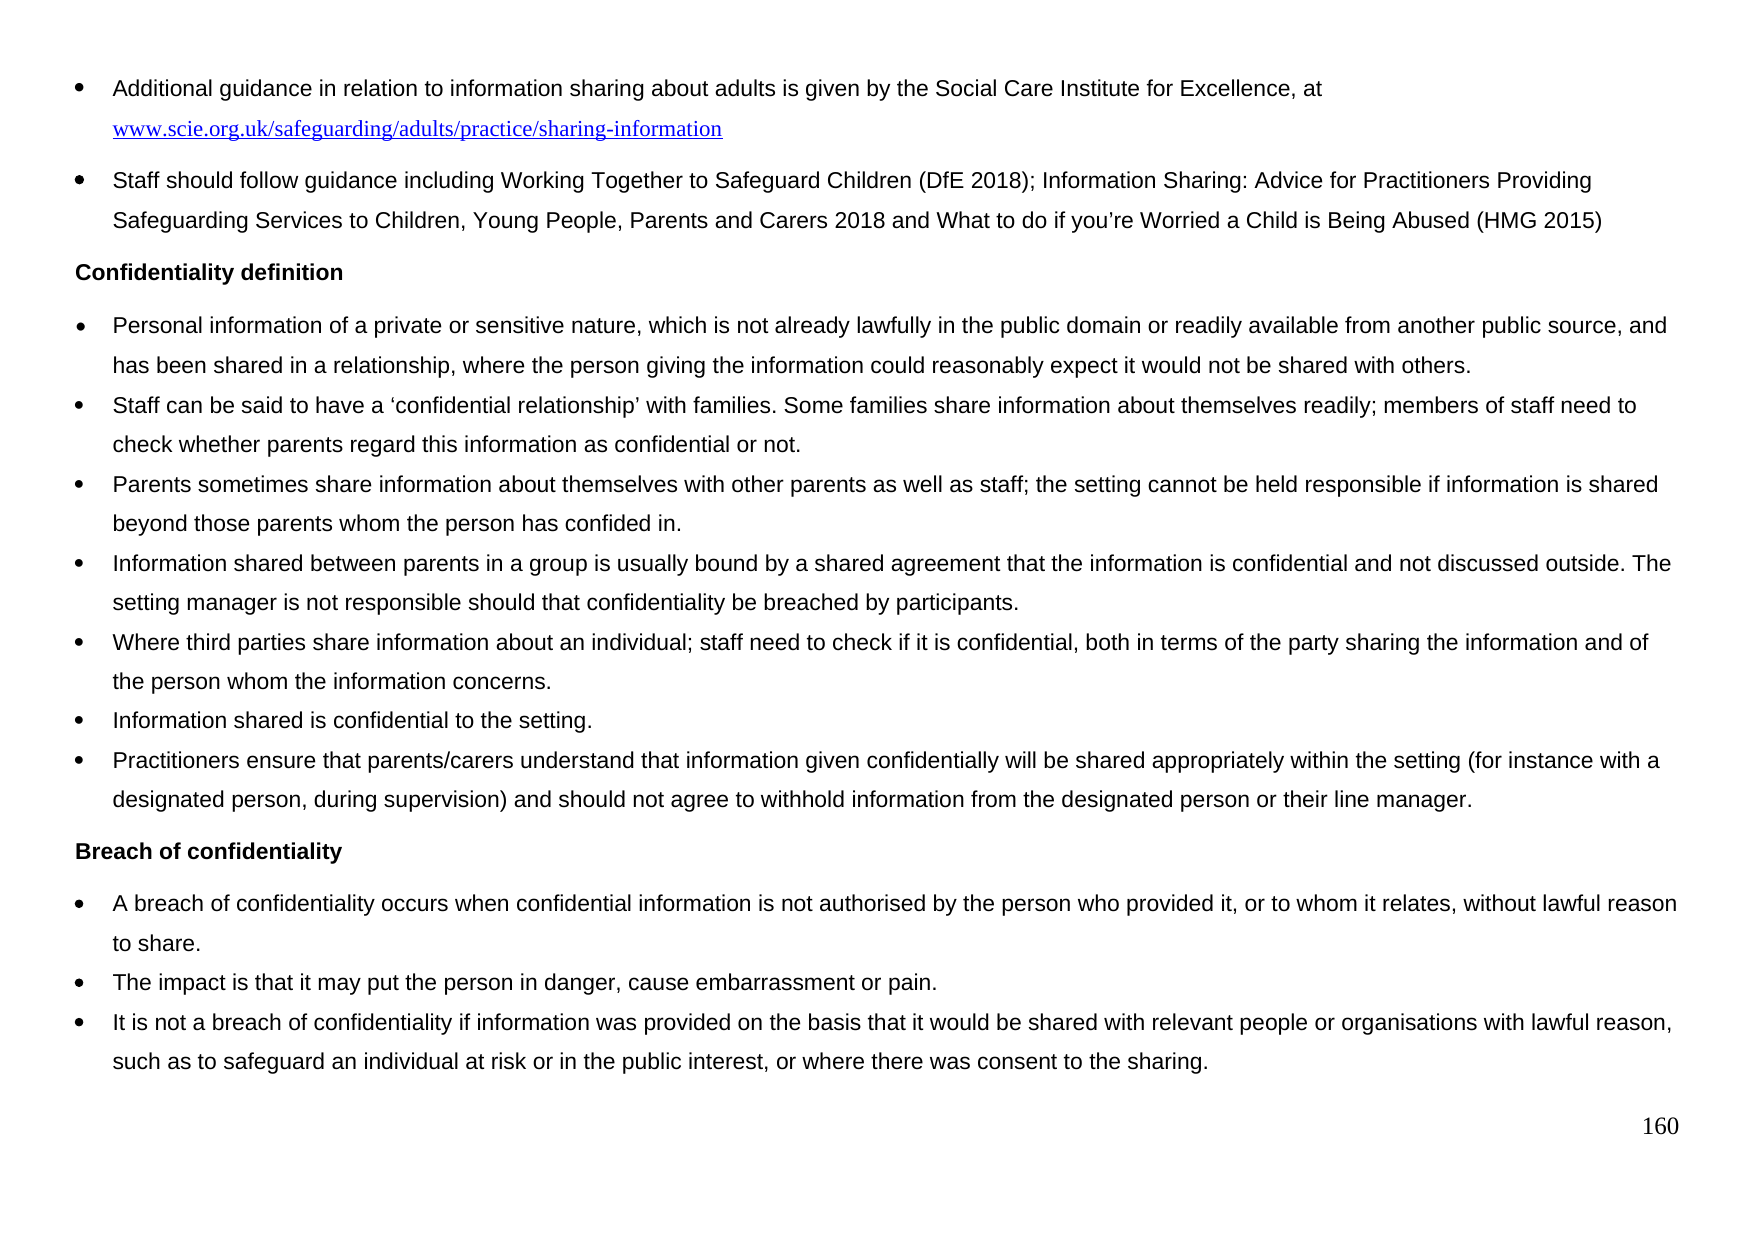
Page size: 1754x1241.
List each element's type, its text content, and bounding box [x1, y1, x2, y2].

list Additional guidance in relation to information sharing about adults is given by the Social Care Institute for Excellence, at www.scie.org.uk/safeguarding/adults/practice/sharing-information [75, 75, 1679, 141]
text Confidentiality definition [75, 259, 1679, 285]
list The impact is that it may put the person in danger, cause embarrassment or pain. [75, 969, 1679, 996]
text Breach of confidentiality [75, 838, 1679, 865]
list Information shared between parents in a group is usually bound by a shared agreement that the information is confidential and not discussed outside. The setting manager is not responsible should that confidentiality be breached by participants. [75, 549, 1679, 615]
list Parents sometimes share information about themselves with other parents as well as staff; the setting cannot be held responsible if information is shared beyond those parents whom the person has confided in. [75, 471, 1679, 536]
list Personal information of a private or sensitive nature, which is not already lawfully in the public domain or readily available from another public source, and has been shared in a relationship, where the person giving the information could reasonably expect it would not be shared with others. [75, 311, 1679, 378]
list Staff can be said to have a ‘confidential relationship’ with families. Some families share information about themselves readily; members of staff need to check whether parents regard this information as confidential or not. [75, 392, 1679, 457]
list Where third parties share information about an individual; staff need to check if it is confidential, both in terms of the party sharing the information and of the person whom the information concerns. [75, 628, 1679, 694]
list Practitioners ensure that parents/carers understand that information given confidentially will be shared appropriately within the setting (for instance with a designated person, during supervision) and should not agree to withhold information from the designated person or their line manager. [75, 747, 1679, 813]
list It is not a breach of confidentiality if information was provided on the basis that it would be shared with relevant people or organisations with lawful reason, such as to safeguard an individual at risk or in the public interest, or where there was consent to the sharing. [75, 1009, 1679, 1074]
list A breach of confidentiality occurs when confidential information is not authorised by the person who provided it, or to whom it relates, without lawful reason to share. [75, 890, 1679, 956]
list Information shared is confidential to the setting. [75, 707, 1679, 734]
list Staff should follow guidance including Working Together to Safeguard Children (DfE 2018); Information Sharing: Advice for Practitioners Providing Safeguarding Services to Children, Young People, Parents and Carers 2018 and What to do if you’re Worried a Child is Being Abused (HMG 2015) [75, 167, 1679, 233]
